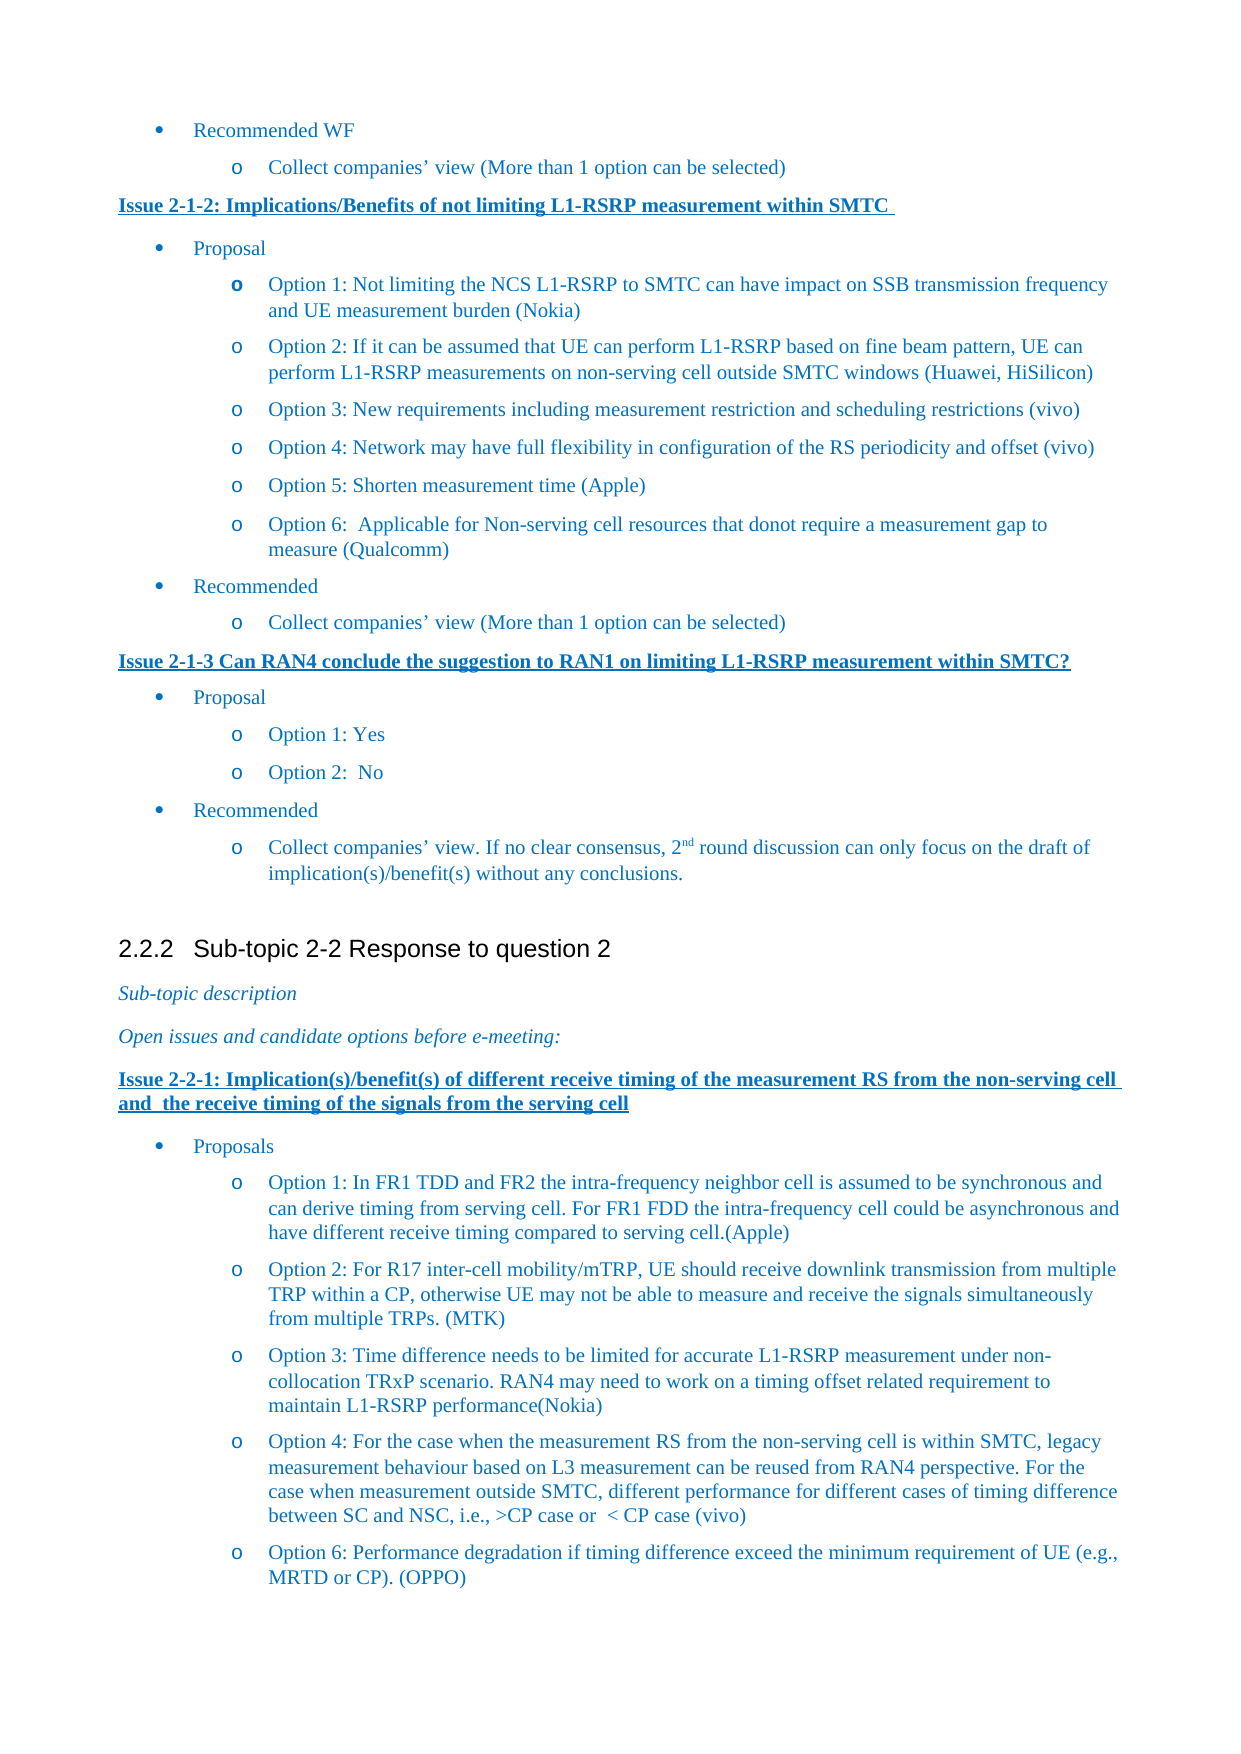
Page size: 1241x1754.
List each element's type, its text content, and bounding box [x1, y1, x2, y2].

list Option 2: No [231, 760, 1122, 786]
list Option 5: Shorten measurement time (Apple) [231, 473, 1122, 499]
list Option 6: Performance degradation if timing difference exceed the minimum requirement of UE (e.g., MRTD or CP). (OPPO) [231, 1539, 1122, 1589]
list Proposal [156, 685, 1122, 709]
list Option 2: If it can be assumed that UE can perform L1-RSRP based on fine beam pattern, UE can perform L1-RSRP measurements on non-serving cell outside SMTC windows (Huawei, HiSilicon) [231, 334, 1122, 384]
text Issue 2-2-1: Implication(s)/benefit(s) of different receive timing of the measurement RS from the non-serving cell and the receive timing of the signals from the serving cell [118, 1067, 1122, 1088]
list Option 1: Not limiting the NCS L1-RSRP to SMTC can have impact on SSB transmission frequency and UE measurement burden (Nokia) [231, 272, 1122, 322]
list Recommended WF [156, 118, 1122, 142]
list Option 4: Network may have full flexibility in configuration of the RS periodicity and offset (vivo) [231, 435, 1122, 461]
list Recommended [156, 798, 1122, 822]
text Open issues and candidate options before e-meeting: [118, 1024, 1122, 1048]
list Recommended [156, 574, 1122, 598]
list Option 3: Time difference needs to be limited for accurate L1-RSRP measurement under non-collocation TRxP scenario. RAN4 may need to work on a timing offset related requirement to maintain L1-RSRP performance(Nokia) [231, 1343, 1122, 1417]
list Option 1: Yes [231, 722, 1122, 747]
subtitle Sub-topic 2-2 Response to question 2 [118, 933, 1122, 962]
list Collect companies’ view (More than 1 option can be selected) [231, 154, 1122, 180]
list Option 1: In FR1 TDD and FR2 the intra-frequency neighbor cell is assumed to be synchronous and can derive timing from serving cell. For FR1 FDD the intra-frequency cell could be asynchronous and have different receive timing compared to serving cell.(Apple) [231, 1170, 1122, 1244]
list Option 2: For R17 inter-cell mobility/mTRP, UE should receive downlink transmission from multiple TRP within a CP, otherwise UE may not be able to measure and receive the signals simultaneously from multiple TRPs. (MTK) [231, 1256, 1122, 1330]
list Option 6: Applicable for Non-serving cell resources that donot require a measurement gap to measure (Qualcomm) [231, 511, 1122, 561]
text Issue 2-1-3 Can RAN4 conclude the suggestion to RAN1 on limiting L1-RSRP measurement within SMTC? [118, 648, 1122, 673]
text Issue 2-1-2: Implications/Benefits of not limiting L1-RSRP measurement within SMTC [118, 193, 1122, 217]
list Collect companies’ view. If no clear consensus, 2nd round discussion can only focus on the draft of implication(s)/benefit(s) without any conclusions. [231, 835, 1122, 884]
text Sub-topic description [118, 981, 1122, 1005]
list Proposal [156, 236, 1122, 260]
text Issue 2-2-1: Implication(s)/benefit(s) of different receive timing of the measurement RS from the non-serving cell and the receive timing of the signals from the serving cell [118, 1089, 1122, 1115]
list Collect companies’ view (More than 1 option can be selected) [231, 610, 1122, 636]
list Option 4: For the case when the measurement RS from the non-serving cell is within SMTC, legacy measurement behaviour based on L3 measurement can be reused from RAN4 perspective. For the case when measurement outside SMTC, different performance for different cases of timing difference between SC and NSC, i.e., >CP case or < CP case (vivo) [231, 1429, 1122, 1527]
list Option 3: New requirements including measurement restriction and scheduling restrictions (vivo) [231, 397, 1122, 422]
list Proposals [156, 1133, 1122, 1158]
